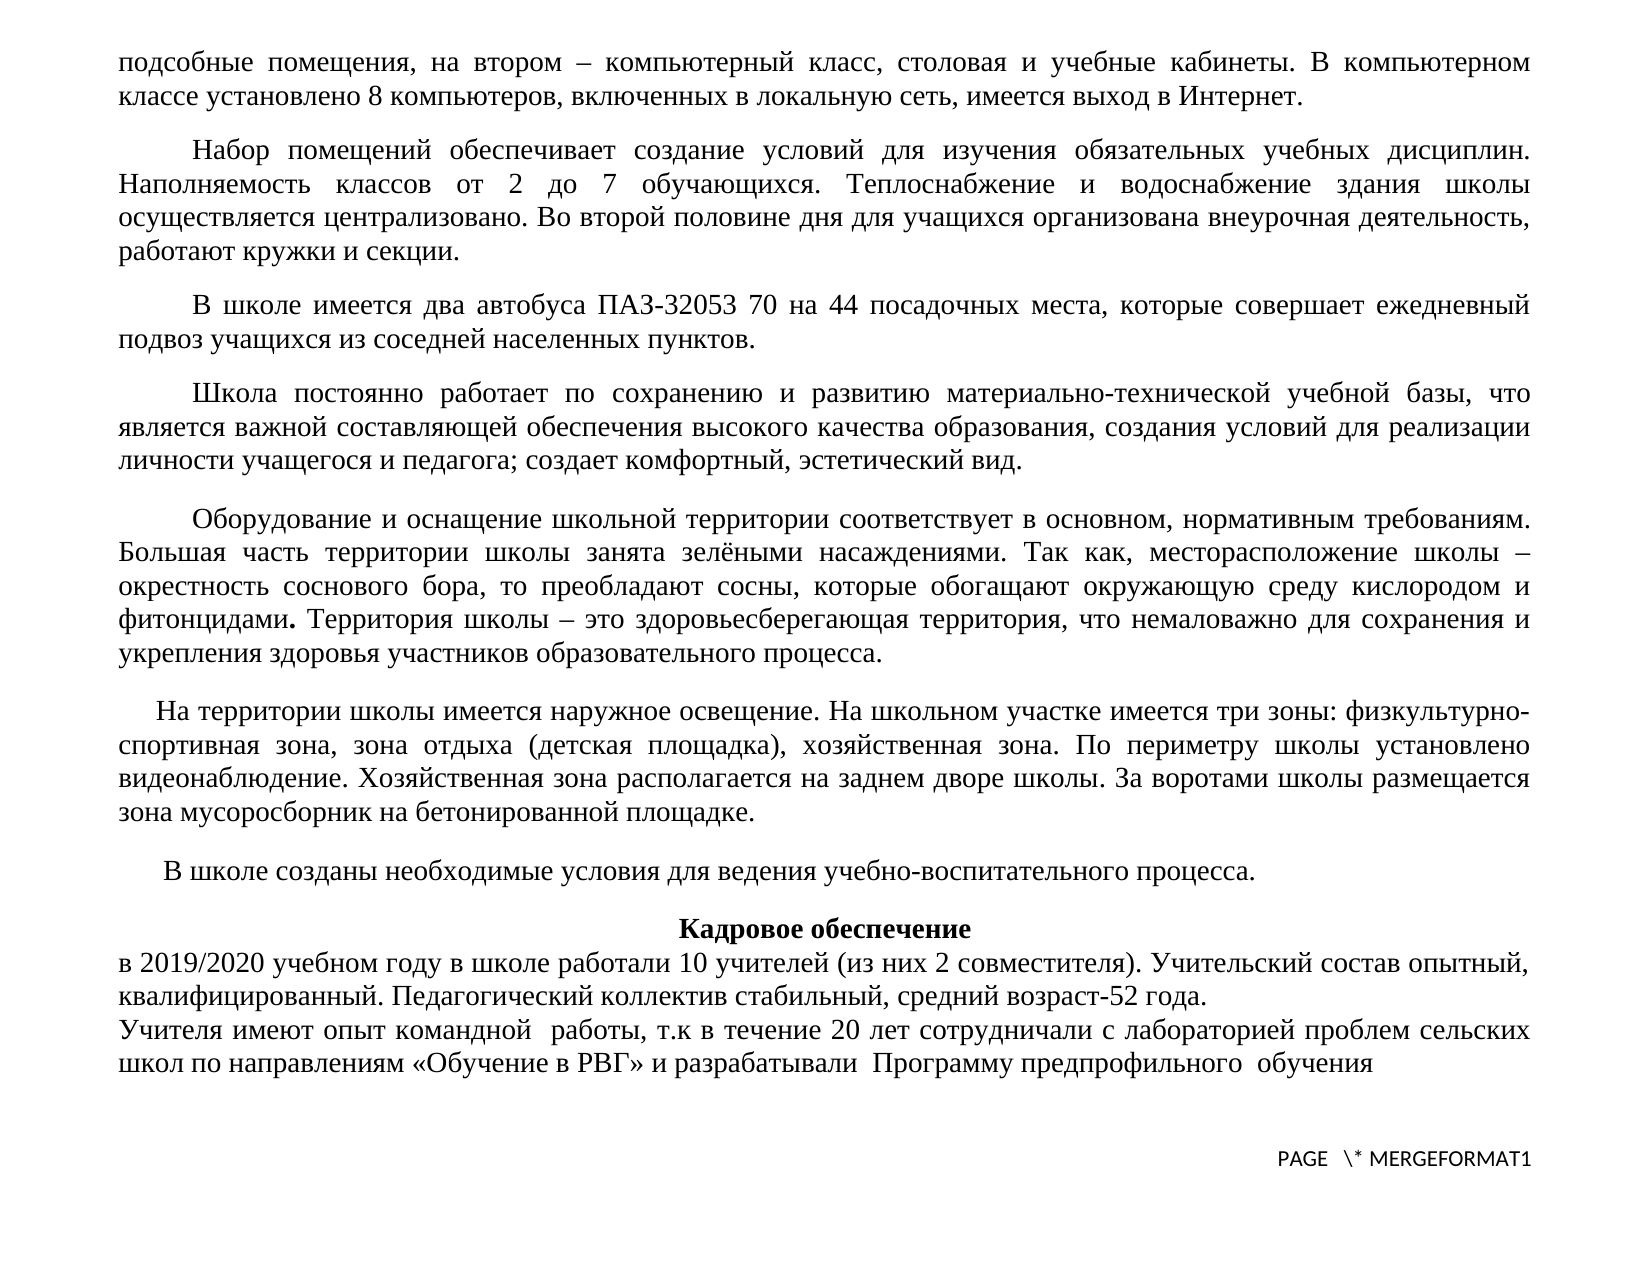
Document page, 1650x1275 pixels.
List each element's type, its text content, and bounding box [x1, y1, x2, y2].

text в 2019/2020 учебном году в школе работали 10 учителей (из них 2 совместителя). Учительский состав опытный, квалифицированный. Педагогический коллектив стабильный, средний возраст-52 года. [118, 945, 1532, 1012]
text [118, 44, 1532, 111]
text В школе созданы необходимые условия для ведения учебно-воспитательного процесса. [118, 853, 1532, 886]
text Набор помещений обеспечивает создание условий для изучения обязательных учебных дисциплин. Наполняемость классов от 2 до 7 обучающихся. Теплоснабжение и водоснабжение здания школы осуществляется централизовано. Во второй половине дня для учащихся организована внеурочная деятельность, работают кружки и секции. [118, 132, 1532, 266]
text Учителя имеют опыт командной работы, т.к в течение 20 лет сотрудничали с лабораторией проблем сельских школ по направлениям «Обучение в РВГ» и разрабатывали Программу предпрофильного обучения [118, 1012, 1532, 1079]
text Оборудование и оснащение школьной территории соответствует в основном, нормативным требованиям. Большая часть территории школы занята зелёными насаждениями. Так как, месторасположение школы – окрестность соснового бора, то преобладают сосны, которые обогащают окружающую среду кислородом и фитонцидами. Территория школы – это здоровьесберегающая территория, что немаловажно для сохранения и укрепления здоровья участников образовательного процесса. [118, 501, 1532, 668]
text На территории школы имеется наружное освещение. На школьном участке имеется три зоны: физкультурно-спортивная зона, зона отдыха (детская площадка), хозяйственная зона. По периметру школы установлено видеонаблюдение. Хозяйственная зона располагается на заднем дворе школы. За воротами школы размещается зона мусоросборник на бетонированной площадке. [118, 693, 1532, 828]
text Кадровое обеспечение [118, 911, 1532, 945]
text Школа постоянно работает по сохранению и развитию материально-технической учебной базы, что является важной составляющей обеспечения высокого качества образования, создания условий для реализации личности учащегося и педагога; создает комфортный, эстетический вид. [118, 375, 1532, 476]
text В школе имеется два автобуса ПАЗ-32053 70 на 44 посадочных места, которые совершает ежедневный подвоз учащихся из соседней населенных пунктов. [118, 287, 1532, 354]
